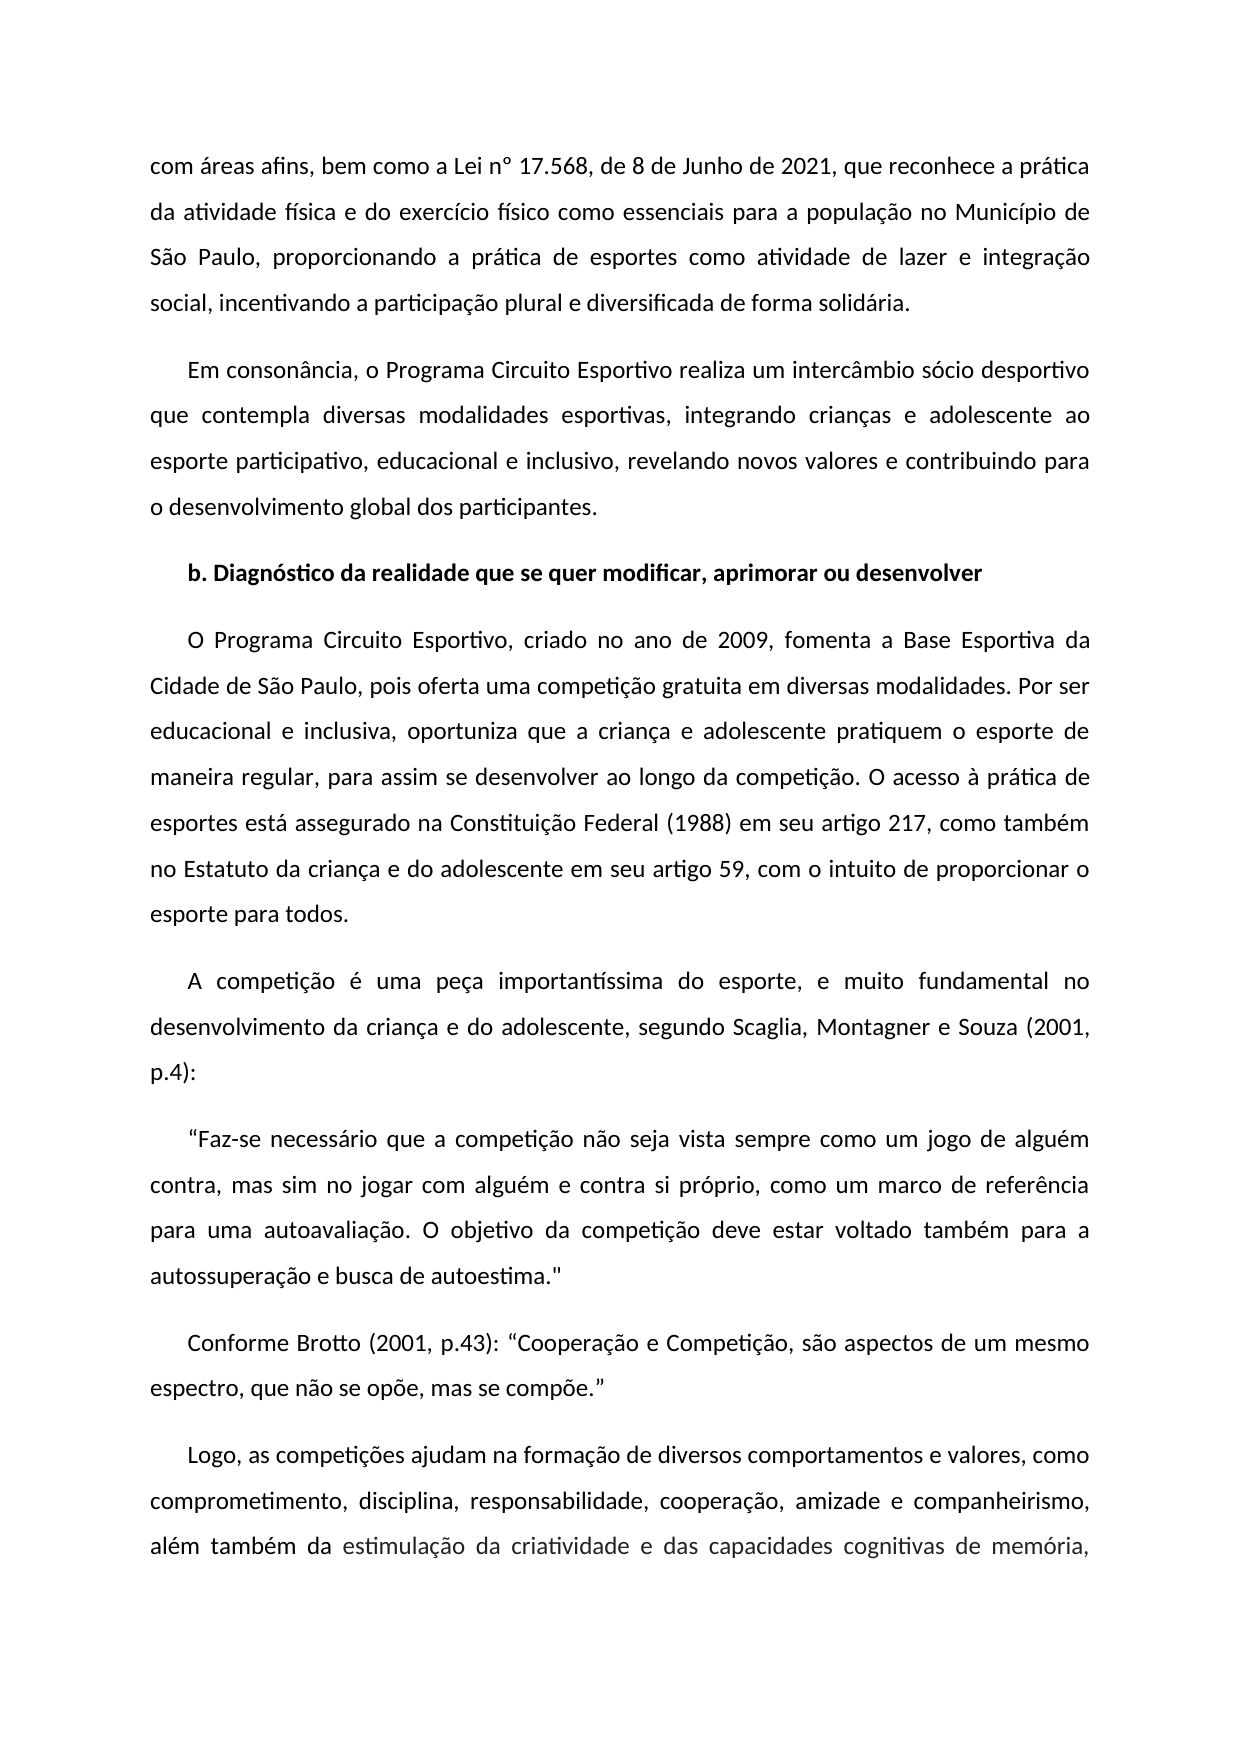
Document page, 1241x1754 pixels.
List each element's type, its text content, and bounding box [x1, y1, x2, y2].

text b. Diagnóstico da realidade que se quer modificar, aprimorar ou desenvolver [150, 557, 1090, 588]
text Em consonância, o Programa Circuito Esportivo realiza um intercâmbio sócio desportivo que contempla diversas modalidades esportivas, integrando crianças e adolescente ao esporte participativo, educacional e inclusivo, revelando novos valores e contribuindo para o desenvolvimento global dos participantes. [150, 354, 1090, 521]
text Conforme Brotto (2001, p.43): “Cooperação e Competição, são aspectos de um mesmo espectro, que não se opõe, mas se compõe.” [150, 1327, 1090, 1403]
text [150, 1439, 1090, 1561]
text A competição é uma peça importantíssima do esporte, e muito fundamental no desenvolvimento da criança e do adolescente, segundo Scaglia, Montagner e Souza (2001, p.4): [150, 965, 1090, 1087]
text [150, 150, 1090, 318]
text O Programa Circuito Esportivo, criado no ano de 2009, fomenta a Base Esportiva da Cidade de São Paulo, pois oferta uma competição gratuita em diversas modalidades. Por ser educacional e inclusiva, oportuniza que a criança e adolescente pratiquem o esporte de maneira regular, para assim se desenvolver ao longo da competição. O acesso à prática de esportes está assegurado na Constituição Federal (1988) em seu artigo 217, como também no Estatuto da criança e do adolescente em seu artigo 59, com o intuito de proporcionar o esporte para todos. [150, 624, 1090, 929]
text “Faz-se necessário que a competição não seja vista sempre como um jogo de alguém contra, mas sim no jogar com alguém e contra si próprio, como um marco de referência para uma autoavaliação. O objetivo da competição deve estar voltado também para a autossuperação e busca de autoestima." [150, 1123, 1090, 1291]
